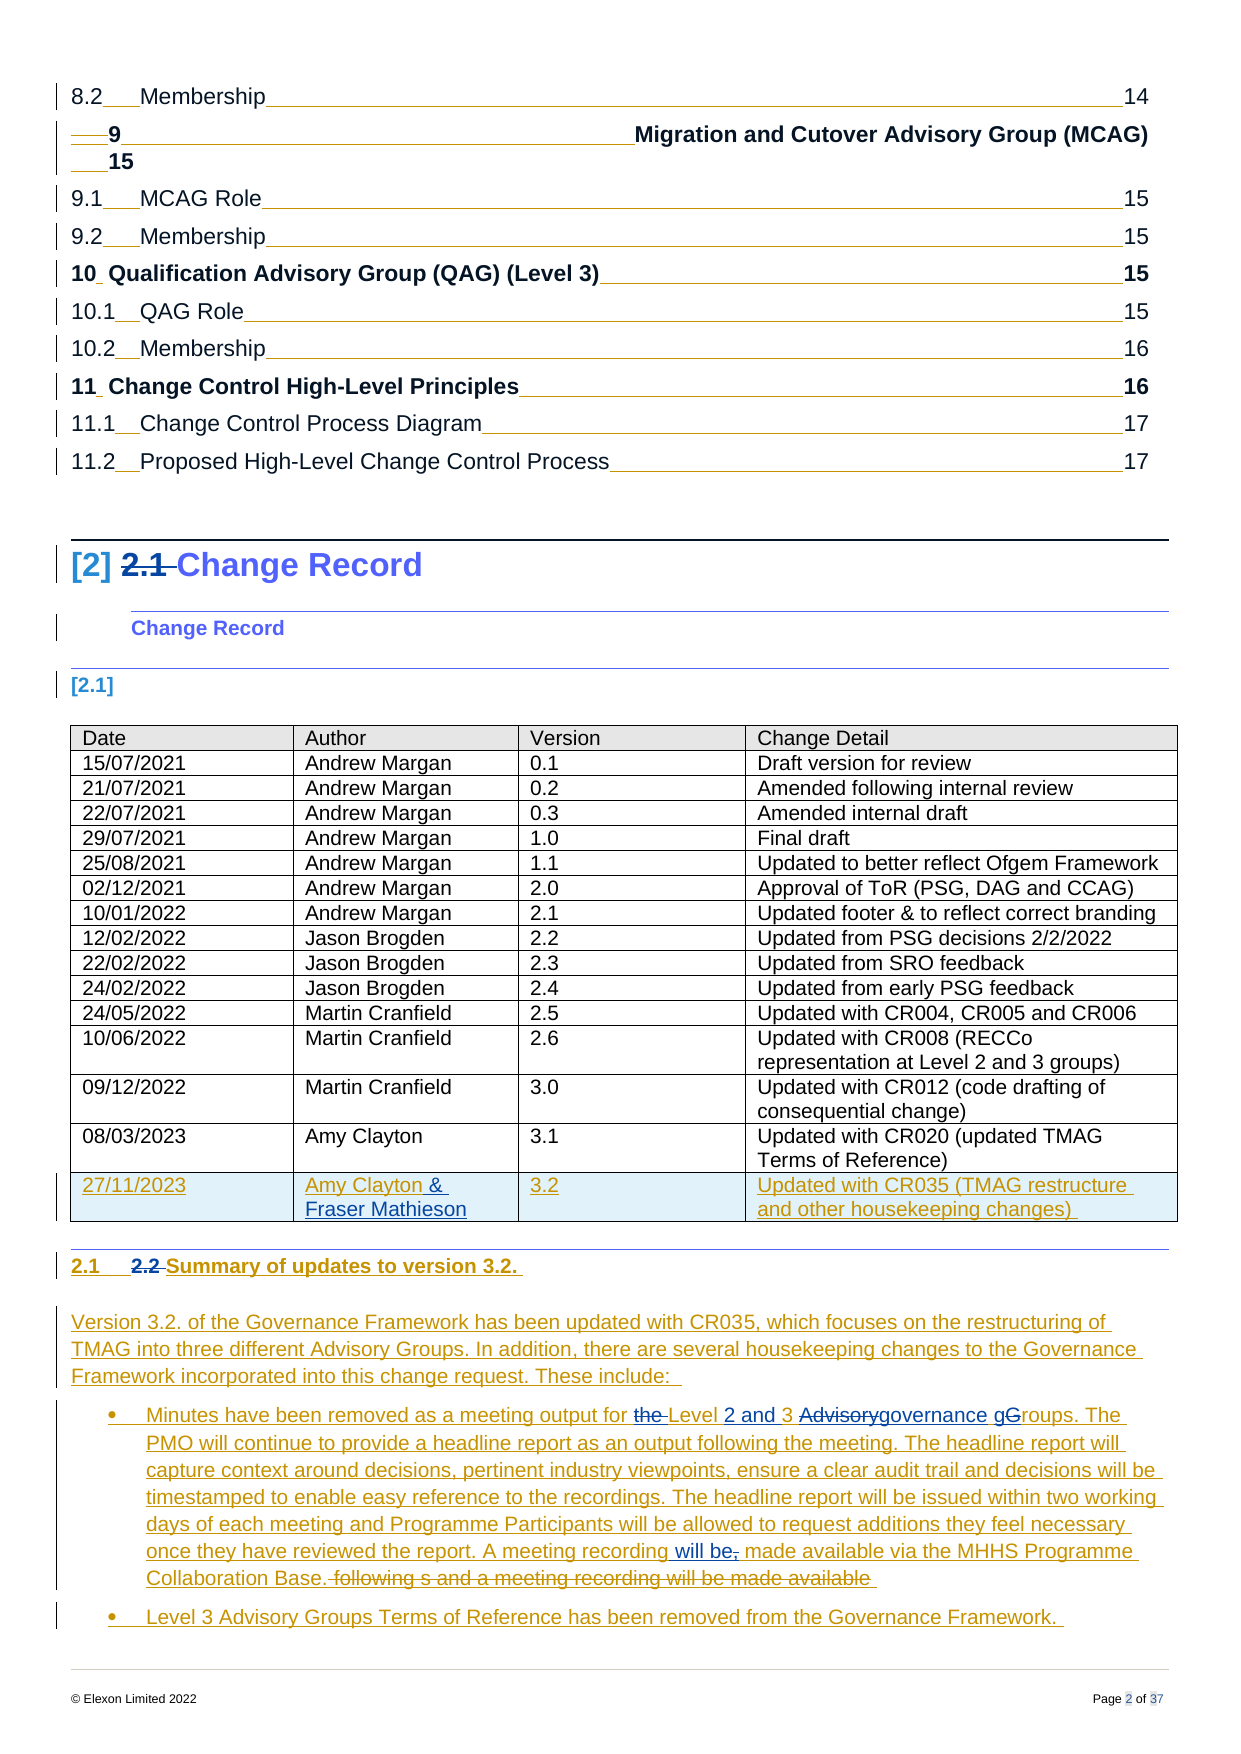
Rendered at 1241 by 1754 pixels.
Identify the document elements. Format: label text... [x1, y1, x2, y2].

table_header Author [294, 726, 518, 750]
table_cell 1.0 [519, 826, 745, 850]
table_cell 1.1 [519, 851, 745, 875]
table_cell Amy Clayton [294, 1124, 518, 1172]
text 11.1Change Control Process Diagram17 [71, 410, 1169, 437]
table_cell Approval of ToR (PSG, DAG and CCAG) [746, 876, 1177, 900]
table_cell Updated footer & to reflect correct branding [746, 901, 1177, 925]
table_cell 09/12/2022 [71, 1075, 293, 1123]
text 11.2Proposed High-Level Change Control Process17 [71, 448, 1169, 475]
table_cell Jason Brogden [294, 951, 518, 975]
table_cell Updated from SRO feedback [746, 951, 1177, 975]
table_cell Andrew Margan [294, 751, 518, 775]
table_cell 15/07/2021 [71, 751, 293, 775]
table_cell 0.3 [519, 801, 745, 825]
text 10Qualification Advisory Group (QAG) (Level 3)15 [71, 260, 1169, 287]
table_header Version [519, 726, 745, 750]
subtitle Change Record [71, 541, 1169, 583]
table_cell Amended following internal review [746, 776, 1177, 800]
table_cell Martin Cranfield [294, 1001, 518, 1025]
table_cell Andrew Margan [294, 776, 518, 800]
table_cell 2.6 [519, 1026, 745, 1074]
table_cell Jason Brogden [294, 976, 518, 1000]
table_cell Martin Cranfield [294, 1075, 518, 1123]
table_cell Updated with CR020 (updated TMAG Terms of Reference) [746, 1124, 1177, 1172]
table_cell 25/08/2021 [71, 851, 293, 875]
table_cell Updated from PSG decisions 2/2/2022 [746, 926, 1177, 950]
table_cell 21/07/2021 [71, 776, 293, 800]
table_cell 10/01/2022 [71, 901, 293, 925]
table_cell 29/07/2021 [71, 826, 293, 850]
table_cell Martin Cranfield [294, 1026, 518, 1074]
text 11Change Control High-Level Principles16 [71, 373, 1169, 400]
table_cell 02/12/2021 [71, 876, 293, 900]
subtitle Change Record [131, 612, 1169, 641]
table_cell Updated with CR008 (RECCo representation at Level 2 and 3 groups) [746, 1026, 1177, 1074]
table_cell 24/02/2022 [71, 976, 293, 1000]
table_cell Updated with CR012 (code drafting of consequential change) [746, 1075, 1177, 1123]
text 10.2Membership16 [71, 335, 1169, 362]
table_cell 3.0 [519, 1075, 745, 1123]
table_cell Andrew Margan [294, 901, 518, 925]
table_cell 10/06/2022 [71, 1026, 293, 1074]
table_cell Andrew Margan [294, 801, 518, 825]
text 9Migration and Cutover Advisory Group (MCAG)15 [71, 121, 1169, 175]
table_cell 2.3 [519, 951, 745, 975]
table_cell 22/07/2021 [71, 801, 293, 825]
table_cell 3.1 [519, 1124, 745, 1172]
table_cell 2.2 [519, 926, 745, 950]
table_cell 2.5 [519, 1001, 745, 1025]
table_cell Andrew Margan [294, 851, 518, 875]
table_cell 22/02/2022 [71, 951, 293, 975]
table_cell 24/05/2022 [71, 1001, 293, 1025]
text 9.2Membership15 [71, 223, 1169, 250]
table_cell Andrew Margan [294, 876, 518, 900]
table_cell Final draft [746, 826, 1177, 850]
table_cell Amended internal draft [746, 801, 1177, 825]
table_cell Draft version for review [746, 751, 1177, 775]
table_header Date [71, 726, 293, 750]
table_cell 0.2 [519, 776, 745, 800]
table_cell 2.4 [519, 976, 745, 1000]
text 8.2Membership14 [71, 83, 1169, 110]
table_cell 08/03/2023 [71, 1124, 293, 1172]
table_cell Jason Brogden [294, 926, 518, 950]
table_cell 12/02/2022 [71, 926, 293, 950]
table_cell 0.1 [519, 751, 745, 775]
table_cell Updated to better reflect Ofgem Framework [746, 851, 1177, 875]
text 10.1QAG Role15 [71, 298, 1169, 325]
table_cell Andrew Margan [294, 826, 518, 850]
table_cell Updated from early PSG feedback [746, 976, 1177, 1000]
text 9.1MCAG Role15 [71, 185, 1169, 212]
table_header Change Detail [746, 726, 1177, 750]
table_cell Updated with CR004, CR005 and CR006 [746, 1001, 1177, 1025]
table_cell 2.0 [519, 876, 745, 900]
table_cell 2.1 [519, 901, 745, 925]
